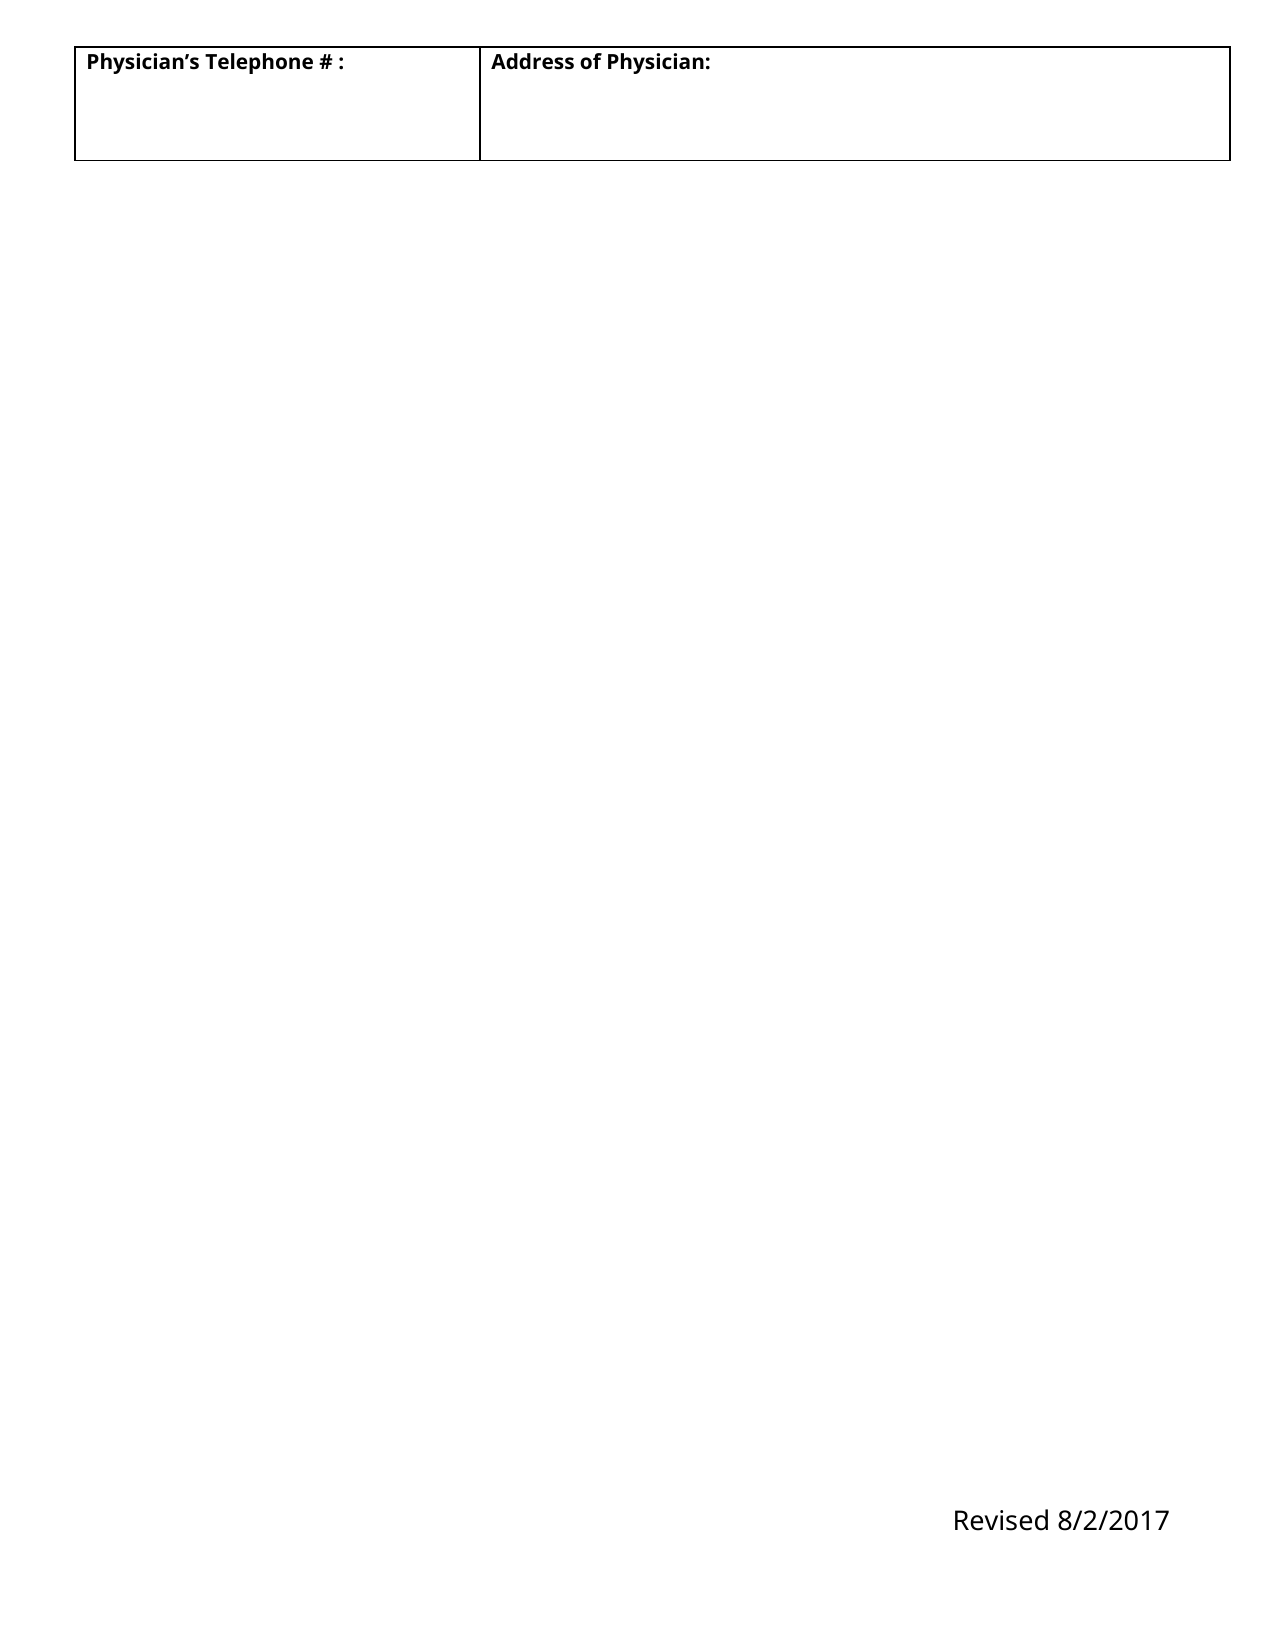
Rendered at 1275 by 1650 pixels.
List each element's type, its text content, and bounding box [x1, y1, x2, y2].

table_cell Address of Physician: [481, 48, 1229, 160]
table_cell Physician’s Telephone # : [76, 48, 479, 160]
